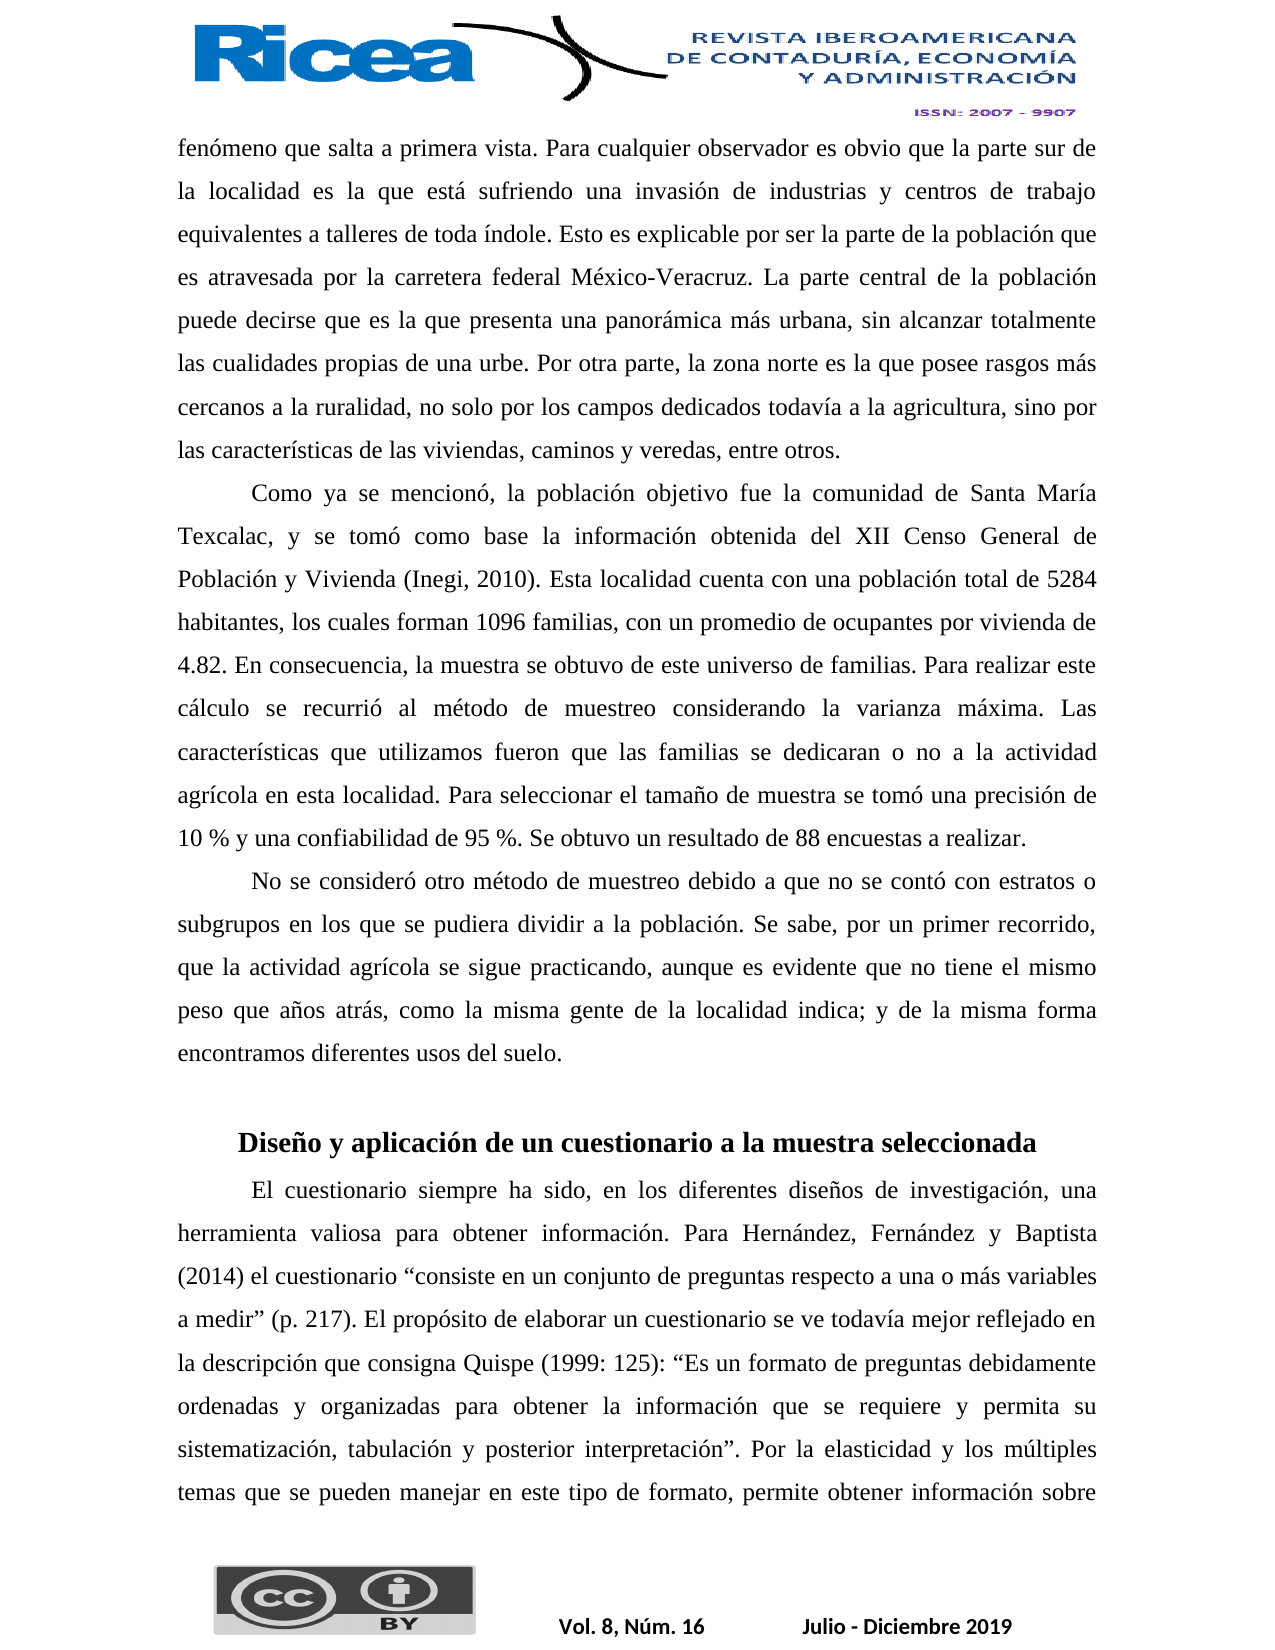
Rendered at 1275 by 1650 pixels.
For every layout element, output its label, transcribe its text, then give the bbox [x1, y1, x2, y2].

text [177, 133, 1098, 463]
text Como ya se mencionó, la población objetivo fue la comunidad de Santa María Texcalac, y se tomó como base la información obtenida del XII Censo General de Población y Vivienda (Inegi, 2010). Esta localidad cuenta con una población total de 5284 habitantes, los cuales forman 1096 familias, con un promedio de ocupantes por vivienda de 4.82. En consecuencia, la muestra se obtuvo de este universo de familias. Para realizar este cálculo se recurrió al método de muestreo considerando la varianza máxima. Las características que utilizamos fueron que las familias se dedicaran o no a la actividad agrícola en esta localidad. Para seleccionar el tamaño de muestra se tomó una precisión de 10 % y una confiabilidad de 95 %. Se obtuvo un resultado de 88 encuestas a realizar. [177, 478, 1098, 852]
text Diseño y aplicación de un cuestionario a la muestra seleccionada [177, 1125, 1098, 1158]
picture [213, 1565, 476, 1635]
text No se consideró otro método de muestreo debido a que no se contó con estratos o subgrupos en los que se pudiera dividir a la población. Se sabe, por un primer recorrido, que la actividad agrícola se sigue practicando, aunque es evidente que no tiene el mismo peso que años atrás, como la misma gente de la localidad indica; y de la misma forma encontramos diferentes usos del suelo. [177, 866, 1098, 1067]
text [177, 1175, 1098, 1506]
